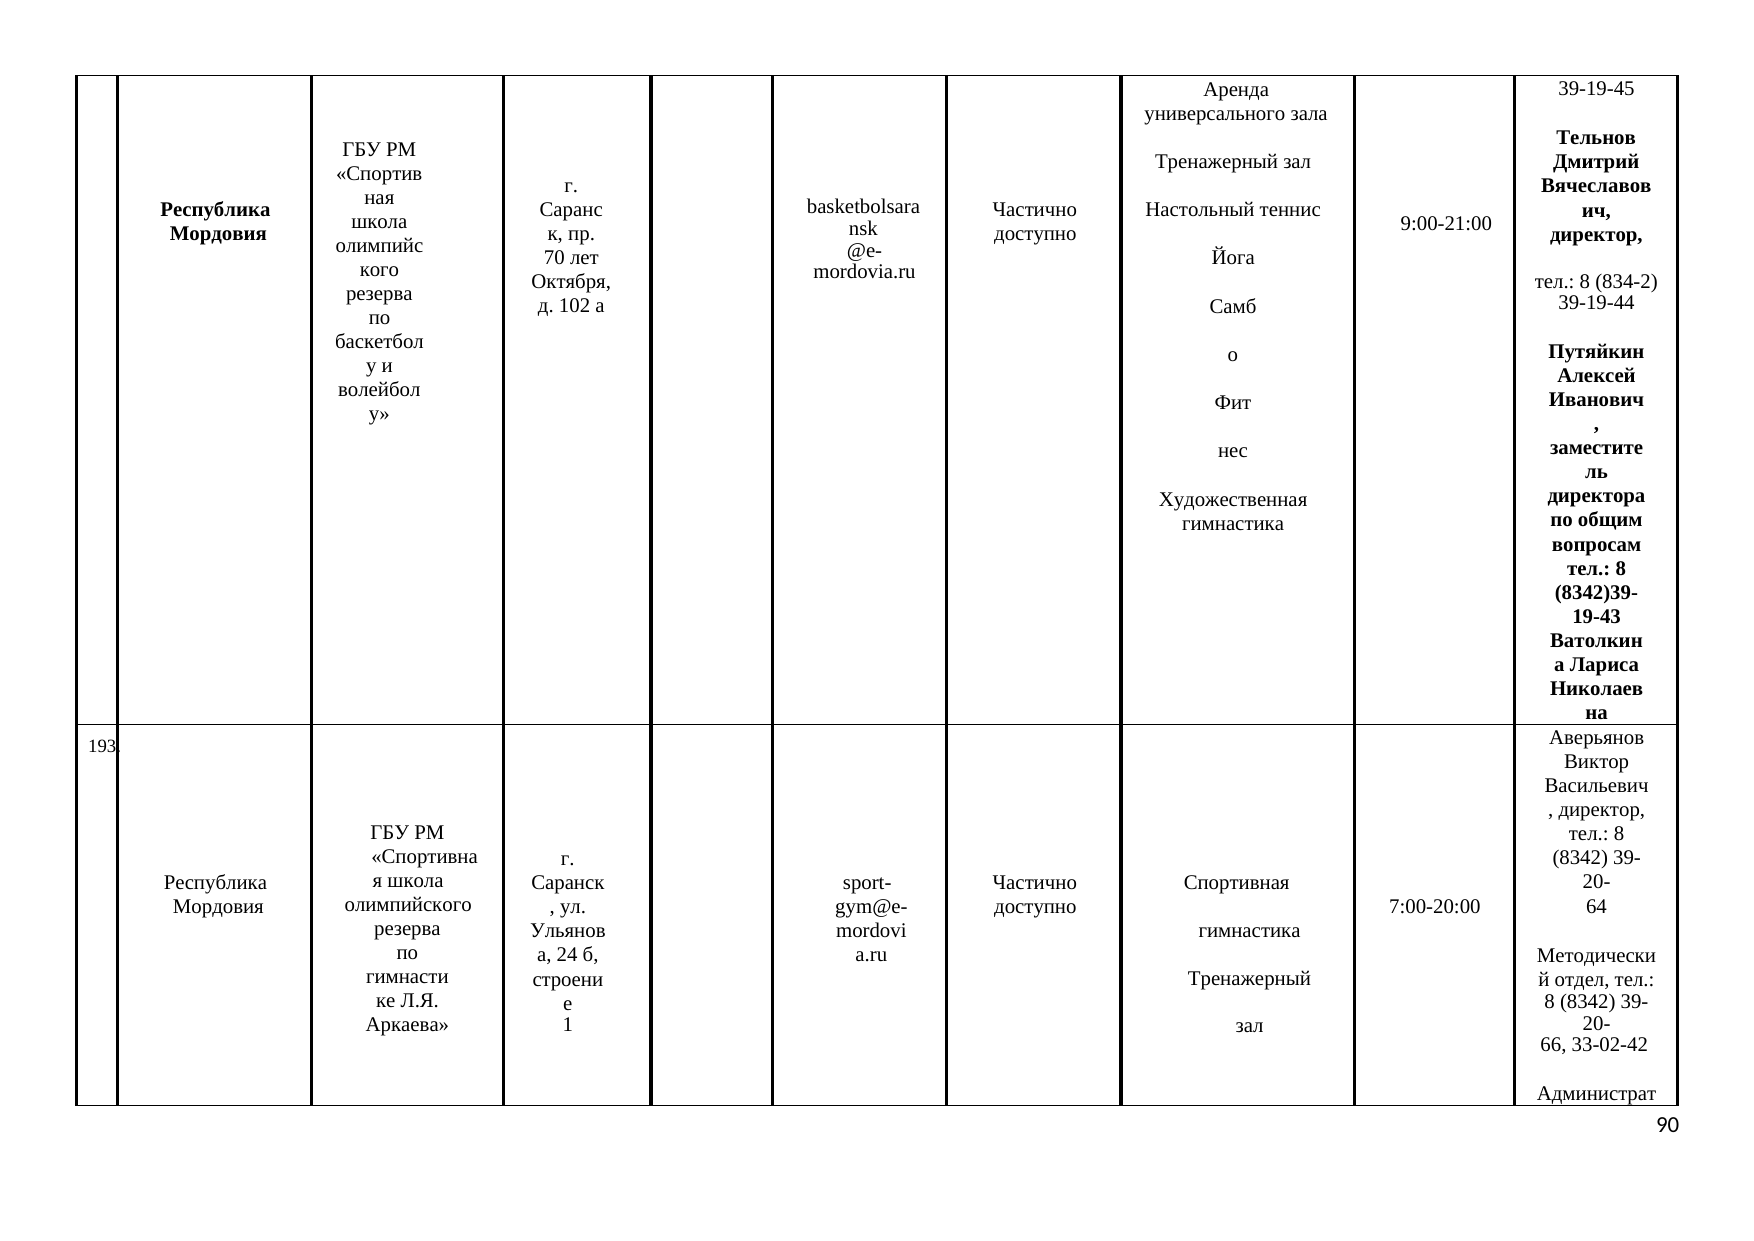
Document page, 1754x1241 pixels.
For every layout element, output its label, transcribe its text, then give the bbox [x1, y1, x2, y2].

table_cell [1123, 725, 1353, 1105]
table_cell Республика Мордовия [119, 76, 310, 724]
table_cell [774, 725, 945, 1105]
table_cell [78, 725, 116, 1105]
table_cell [653, 76, 771, 724]
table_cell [1516, 76, 1676, 724]
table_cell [313, 76, 502, 724]
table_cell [774, 76, 945, 724]
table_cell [505, 76, 649, 724]
table_cell Республика Мордовия [119, 725, 310, 1105]
table_cell [78, 76, 116, 724]
table_cell Частично доступно [948, 725, 1119, 1105]
table_cell Частично доступно [948, 76, 1119, 724]
table_cell 7:00-20:00 [1356, 725, 1513, 1105]
table_cell 9:00-21:00 [1356, 76, 1513, 724]
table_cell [505, 725, 649, 1105]
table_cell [1123, 76, 1353, 724]
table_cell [1516, 725, 1676, 1105]
table_cell [653, 725, 771, 1105]
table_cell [313, 725, 502, 1105]
